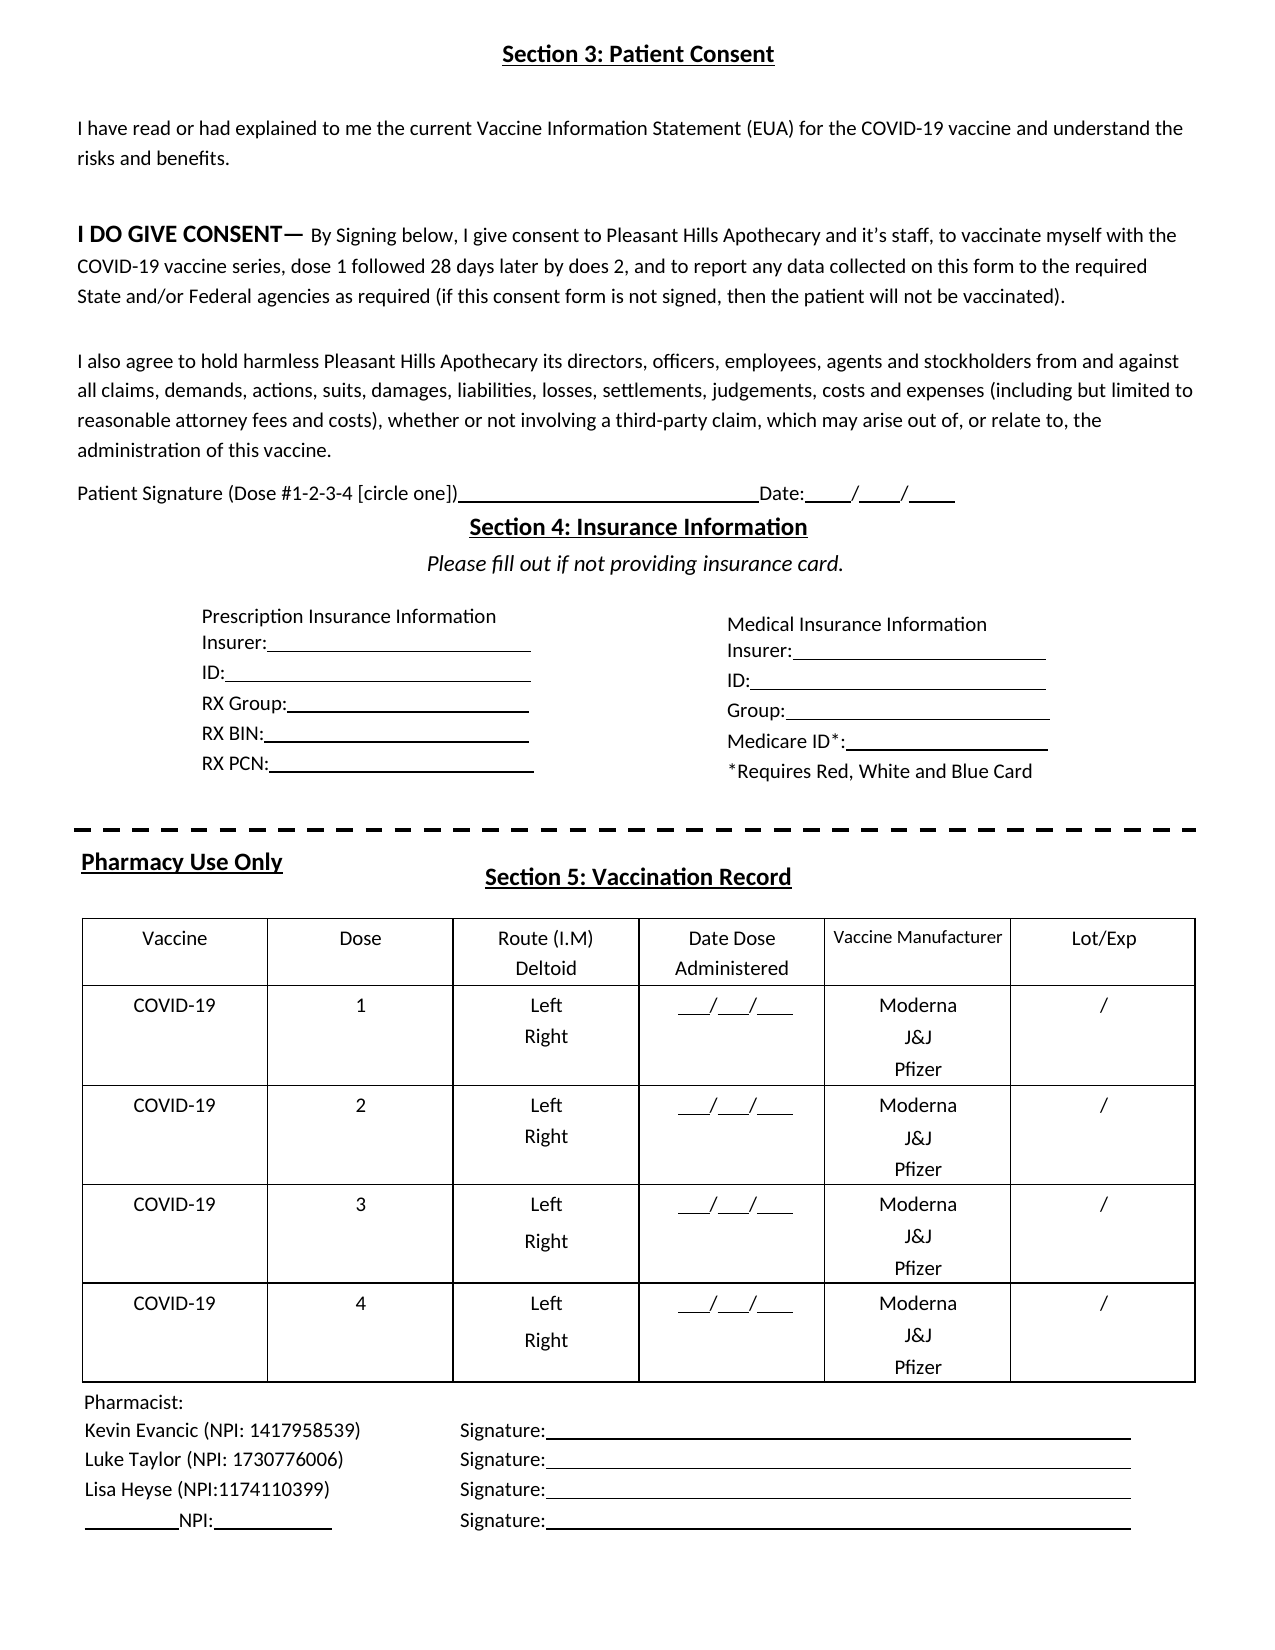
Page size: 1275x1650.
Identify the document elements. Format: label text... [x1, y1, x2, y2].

table_cell Moderna J&J Pfizer [825, 1185, 1010, 1282]
table_header Vaccine [83, 919, 267, 985]
subtitle Pharmacy Use Only Section 5: Vaccination Record [81, 846, 1210, 892]
text *Requires Red, White and Blue Card [727, 758, 1210, 783]
table_cell COVID-19 [83, 1284, 267, 1381]
text Kevin Evancic (NPI: 1417958539) Signature: Luke Taylor (NPI: 1730776006) Signature: Lisa Heyse (NPI:1174110399) Signature: [84, 1417, 1132, 1502]
table_cell / / [640, 986, 824, 1084]
subtitle Section 4: Insurance Information [102, 511, 1174, 541]
table_cell Left Right [454, 1086, 638, 1183]
table_cell 1 [268, 986, 452, 1084]
text RX Group: RX BIN: RX PCN: [202, 690, 534, 775]
table_cell Left Right [454, 986, 638, 1084]
table_header Date Dose Administered [640, 919, 824, 985]
table_cell / [1011, 1185, 1194, 1282]
table_cell / [1011, 1086, 1194, 1183]
table_cell COVID-19 [83, 1185, 267, 1282]
text Medical Insurance Information [727, 612, 1210, 637]
table_cell Moderna J&J Pfizer [825, 1284, 1010, 1381]
text Patient Signature (Dose #1-2-3-4 [circle one]) Date: / / [77, 480, 1210, 505]
text Medicare ID*: [727, 728, 1210, 753]
text I have read or had explained to me the current Vaccine Information Statement (EUA) for the COVID-19 vaccine and understand the risks and benefits. [77, 115, 1210, 171]
table_cell 3 [268, 1185, 452, 1282]
table_cell 2 [268, 1086, 452, 1183]
text Prescription Insurance Information [202, 604, 538, 629]
text Pharmacist: [84, 1389, 1210, 1414]
table_header Lot/Exp [1011, 919, 1194, 985]
table_cell / [1011, 986, 1194, 1084]
table_cell Moderna J&J Pfizer [825, 1086, 1010, 1183]
table_cell / / [640, 1086, 824, 1183]
text I also agree to hold harmless Pleasant Hills Apothecary its directors, officers, employees, agents and stockholders from and against all claims, demands, actions, suits, damages, liabilities, losses, settlements, judgements, costs and expenses (including but limited to reasonable attorney fees and costs), whether or not involving a third-party claim, which may arise out of, or relate to, the administration of this vaccine. [77, 348, 1204, 463]
text Insurer: ID: [202, 629, 532, 685]
table_cell / [1011, 1284, 1194, 1381]
table_header Route (I.M) Deltoid [454, 919, 638, 985]
text NPI: Signature: [84, 1507, 1210, 1532]
table_header Dose [268, 919, 452, 985]
table_cell Moderna J&J Pfizer [825, 986, 1010, 1084]
subtitle Section 3: Patient Consent [102, 39, 1174, 69]
table_cell Left Right [454, 1185, 638, 1282]
table_header Vaccine Manufacturer [825, 919, 1010, 985]
table_cell COVID-19 [83, 986, 267, 1084]
table_cell / / [640, 1284, 824, 1381]
table_cell 4 [268, 1284, 452, 1381]
text Please fill out if not providing insurance card. [100, 549, 1173, 577]
text Insurer: ID: [727, 637, 1046, 693]
text I DO GIVE CONSENT— By Signing below, I give consent to Pleasant Hills Apothecary and it’s staff, to vaccinate myself with the COVID-19 vaccine series, dose 1 followed 28 days later by does 2, and to report any data collected on this form to the required State and/or Federal agencies as required (if this consent form is not signed, then the patient will not be vaccinated). [77, 218, 1184, 308]
table_cell Left Right [454, 1284, 638, 1381]
table_cell / / [640, 1185, 824, 1282]
text Group: [727, 698, 1210, 723]
table_cell COVID-19 [83, 1086, 267, 1183]
